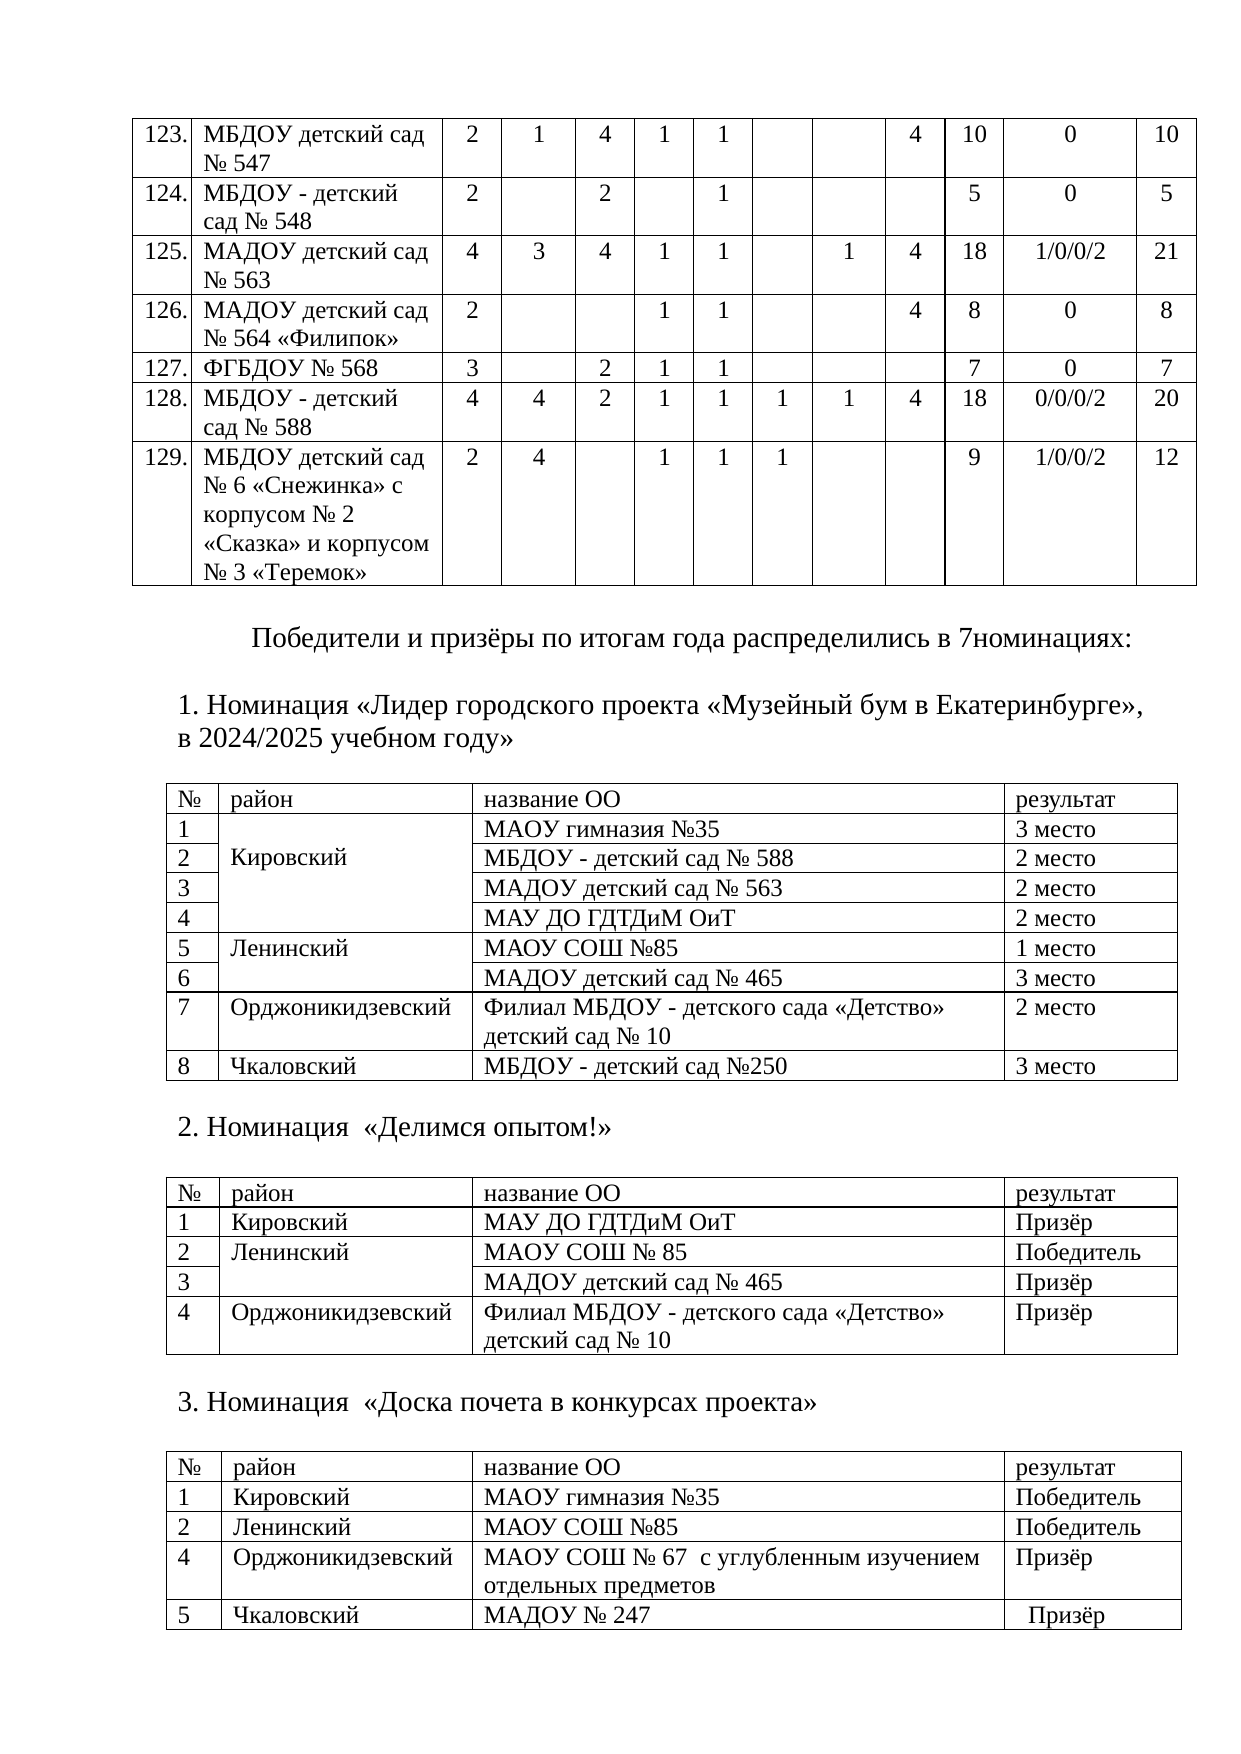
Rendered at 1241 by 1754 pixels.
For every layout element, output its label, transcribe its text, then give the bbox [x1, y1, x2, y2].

table_cell 5 [946, 178, 1003, 235]
table_cell [753, 353, 812, 382]
table_cell 3 место [1005, 814, 1177, 842]
table_cell Филиал МБДОУ - детского сада «Детство» детский сад № 10 [473, 1297, 1004, 1354]
table_cell Победитель [1005, 1512, 1181, 1541]
table_cell 2 место [1005, 873, 1177, 902]
table_cell Чкаловский [222, 1600, 472, 1629]
table_cell 1 [813, 236, 885, 294]
table_cell 1 [694, 442, 752, 585]
table_cell 20 [1137, 383, 1196, 441]
table_cell Победитель [1005, 1482, 1181, 1511]
table_cell [813, 442, 885, 585]
table_cell 1 [694, 236, 752, 294]
table_cell Орджоникидзевский [222, 1542, 472, 1599]
table_cell [576, 295, 634, 352]
table_cell Кировский [219, 814, 472, 932]
table_cell 4 [886, 119, 944, 177]
table_cell МАОУ СОШ № 67 с углубленным изучением отдельных предметов [473, 1542, 1004, 1599]
table_cell 1 место [1005, 933, 1177, 962]
table_cell 2 [443, 295, 501, 352]
table_cell 1 [694, 295, 752, 352]
table_cell 1 [635, 383, 693, 441]
table_cell 4 [576, 119, 634, 177]
table_cell 1/0/0/2 [1004, 442, 1136, 585]
table_cell МАУ ДО ГДТДиМ ОиТ [473, 903, 1004, 932]
table_cell МБДОУ - детский сад №250 [473, 1051, 1004, 1080]
table_cell 1 [167, 814, 218, 842]
table_cell 1 [635, 236, 693, 294]
table_cell [753, 295, 812, 352]
table_cell МАДОУ детский сад № 465 [473, 1267, 1004, 1296]
table_cell 18 [946, 383, 1003, 441]
table_cell 1 [635, 442, 693, 585]
table_cell 3 место [1005, 963, 1177, 991]
table_cell Призёр [1005, 1208, 1177, 1236]
table_cell 2 [576, 383, 634, 441]
table_header результат [1005, 1452, 1181, 1481]
table_cell Орджоникидзевский [219, 993, 472, 1050]
table_cell 2 [167, 1512, 221, 1541]
table_cell Филиал МБДОУ - детского сада «Детство» детский сад № 10 [473, 993, 1004, 1050]
table_cell Ленинский [219, 933, 472, 991]
table_cell 1 [167, 1482, 221, 1511]
table_cell Призёр [1005, 1542, 1181, 1599]
table_cell [133, 353, 191, 382]
table_cell 4 [443, 236, 501, 294]
text 1. Номинация «Лидер городского проекта «Музейный бум в Екатеринбурге», в 2024/2025 учебном году» [177, 687, 1152, 754]
table_cell [753, 178, 812, 235]
table_cell 6 [167, 963, 218, 991]
table_header № [167, 1178, 219, 1206]
table_cell МАОУ гимназия №35 [473, 814, 1004, 842]
table_cell 3 [443, 353, 501, 382]
table_cell [133, 236, 191, 294]
table_cell МАУ ДО ГДТДиМ ОиТ [473, 1208, 1004, 1236]
table_cell 1/0/0/2 [1004, 236, 1136, 294]
table_cell 1 [753, 383, 812, 441]
table_cell 1 [694, 383, 752, 441]
table_cell МАДОУ № 247 [473, 1600, 1004, 1629]
table_cell 1 [635, 295, 693, 352]
table_cell 4 [886, 295, 944, 352]
table_cell 7 [1137, 353, 1196, 382]
table_cell 4 [167, 903, 218, 932]
table_cell 4 [576, 236, 634, 294]
table_cell 3 [502, 236, 575, 294]
table_cell Чкаловский [219, 1051, 472, 1080]
table_cell 3 [167, 873, 218, 902]
table_cell 4 [886, 383, 944, 441]
table_cell МБДОУ - детский сад № 548 [192, 178, 442, 235]
table_cell 0 [1004, 353, 1136, 382]
table_header район [220, 1178, 472, 1206]
table_cell 0/0/0/2 [1004, 383, 1136, 441]
table_cell Орджоникидзевский [220, 1297, 472, 1354]
table_cell 10 [1137, 119, 1196, 177]
table_cell МАОУ СОШ №85 [473, 1512, 1004, 1541]
table_cell [133, 178, 191, 235]
table_cell МБДОУ детский сад № 6 «Снежинка» с корпусом № 2 «Сказка» и корпусом № 3 «Теремок» [192, 442, 442, 585]
table_cell МАДОУ детский сад № 564 «Филипок» [192, 295, 442, 352]
table_cell 2 место [1005, 844, 1177, 872]
table_cell 4 [886, 236, 944, 294]
table_cell [753, 119, 812, 177]
table_cell [133, 383, 191, 441]
table_cell МАДОУ детский сад № 465 [473, 963, 1004, 991]
table_cell Ленинский [222, 1512, 472, 1541]
table_cell 0 [1004, 178, 1136, 235]
table_cell 2 место [1005, 993, 1177, 1050]
table_cell МАДОУ детский сад № 563 [192, 236, 442, 294]
table_cell МБДОУ - детский сад № 588 [473, 844, 1004, 872]
table_cell 2 [576, 178, 634, 235]
table_cell 2 место [1005, 903, 1177, 932]
table_cell 3 [167, 1267, 219, 1296]
table_cell Призёр [1005, 1600, 1181, 1629]
table_cell 7 [946, 353, 1003, 382]
table_header название ОО [473, 1452, 1004, 1481]
table_cell ФГБДОУ № 568 [192, 353, 442, 382]
table_cell 4 [443, 383, 501, 441]
table_cell Победитель [1005, 1237, 1177, 1266]
table_cell [813, 119, 885, 177]
table_cell 1 [635, 119, 693, 177]
table_cell 10 [946, 119, 1003, 177]
table_cell МАДОУ детский сад № 563 [473, 873, 1004, 902]
table_cell 1 [813, 383, 885, 441]
table_cell 0 [1004, 119, 1136, 177]
table_header название ОО [473, 784, 1004, 813]
table_cell МБДОУ детский сад № 547 [192, 119, 442, 177]
table_cell 21 [1137, 236, 1196, 294]
table_cell 4 [502, 383, 575, 441]
table_header район [219, 784, 472, 813]
table_header название ОО [473, 1178, 1004, 1206]
table_cell 1 [694, 353, 752, 382]
text 2. Номинация «Делимся опытом!» [177, 1109, 1152, 1143]
table_cell 12 [1137, 442, 1196, 585]
table_cell 4 [167, 1542, 221, 1599]
table_cell 2 [443, 119, 501, 177]
table_cell 9 [946, 442, 1003, 585]
table_cell 5 [1137, 178, 1196, 235]
table_cell [813, 178, 885, 235]
table_cell [133, 295, 191, 352]
table_cell [886, 353, 944, 382]
table_cell [133, 442, 191, 585]
table_header № [167, 784, 218, 813]
table_cell Кировский [220, 1208, 472, 1236]
table_cell [886, 442, 944, 585]
table_cell [813, 353, 885, 382]
table_cell 1 [694, 119, 752, 177]
table_cell 2 [576, 353, 634, 382]
table_cell 5 [167, 933, 218, 962]
table_cell [813, 295, 885, 352]
table_header результат [1005, 1178, 1177, 1206]
table_header район [222, 1452, 472, 1481]
table_cell 3 место [1005, 1051, 1177, 1080]
table_cell Призёр [1005, 1267, 1177, 1296]
table_cell [753, 236, 812, 294]
table_cell [886, 178, 944, 235]
table_cell 1 [502, 119, 575, 177]
table_cell [635, 178, 693, 235]
table_header результат [1005, 784, 1177, 813]
text 3. Номинация «Доска почета в конкурсах проекта» [177, 1384, 1152, 1418]
table_cell 4 [502, 442, 575, 585]
table_cell 2 [443, 178, 501, 235]
table_cell [133, 119, 191, 177]
table_cell 2 [443, 442, 501, 585]
table_cell 5 [167, 1600, 221, 1629]
table_cell [502, 295, 575, 352]
table_cell 4 [167, 1297, 219, 1354]
table_cell 8 [946, 295, 1003, 352]
table_cell 1 [635, 353, 693, 382]
table_cell Призёр [1005, 1297, 1177, 1354]
table_cell МАОУ СОШ № 85 [473, 1237, 1004, 1266]
table_cell МБДОУ - детский сад № 588 [192, 383, 442, 441]
table_cell МАОУ СОШ №85 [473, 933, 1004, 962]
table_cell 2 [167, 1237, 219, 1266]
table_cell МАОУ гимназия №35 [473, 1482, 1004, 1511]
table_cell [502, 178, 575, 235]
table_cell 1 [753, 442, 812, 585]
table_cell [502, 353, 575, 382]
table_cell 2 [167, 844, 218, 872]
table_cell 8 [167, 1051, 218, 1080]
table_cell Ленинский [220, 1237, 472, 1296]
text Победители и призёры по итогам года распределились в 7номинациях: [177, 620, 1152, 653]
table_cell 1 [167, 1208, 219, 1236]
table_cell 1 [694, 178, 752, 235]
table_header № [167, 1452, 221, 1481]
table_cell 0 [1004, 295, 1136, 352]
table_cell Кировский [222, 1482, 472, 1511]
table_cell [576, 442, 634, 585]
table_cell 7 [167, 993, 218, 1050]
table_cell 8 [1137, 295, 1196, 352]
table_cell 18 [946, 236, 1003, 294]
